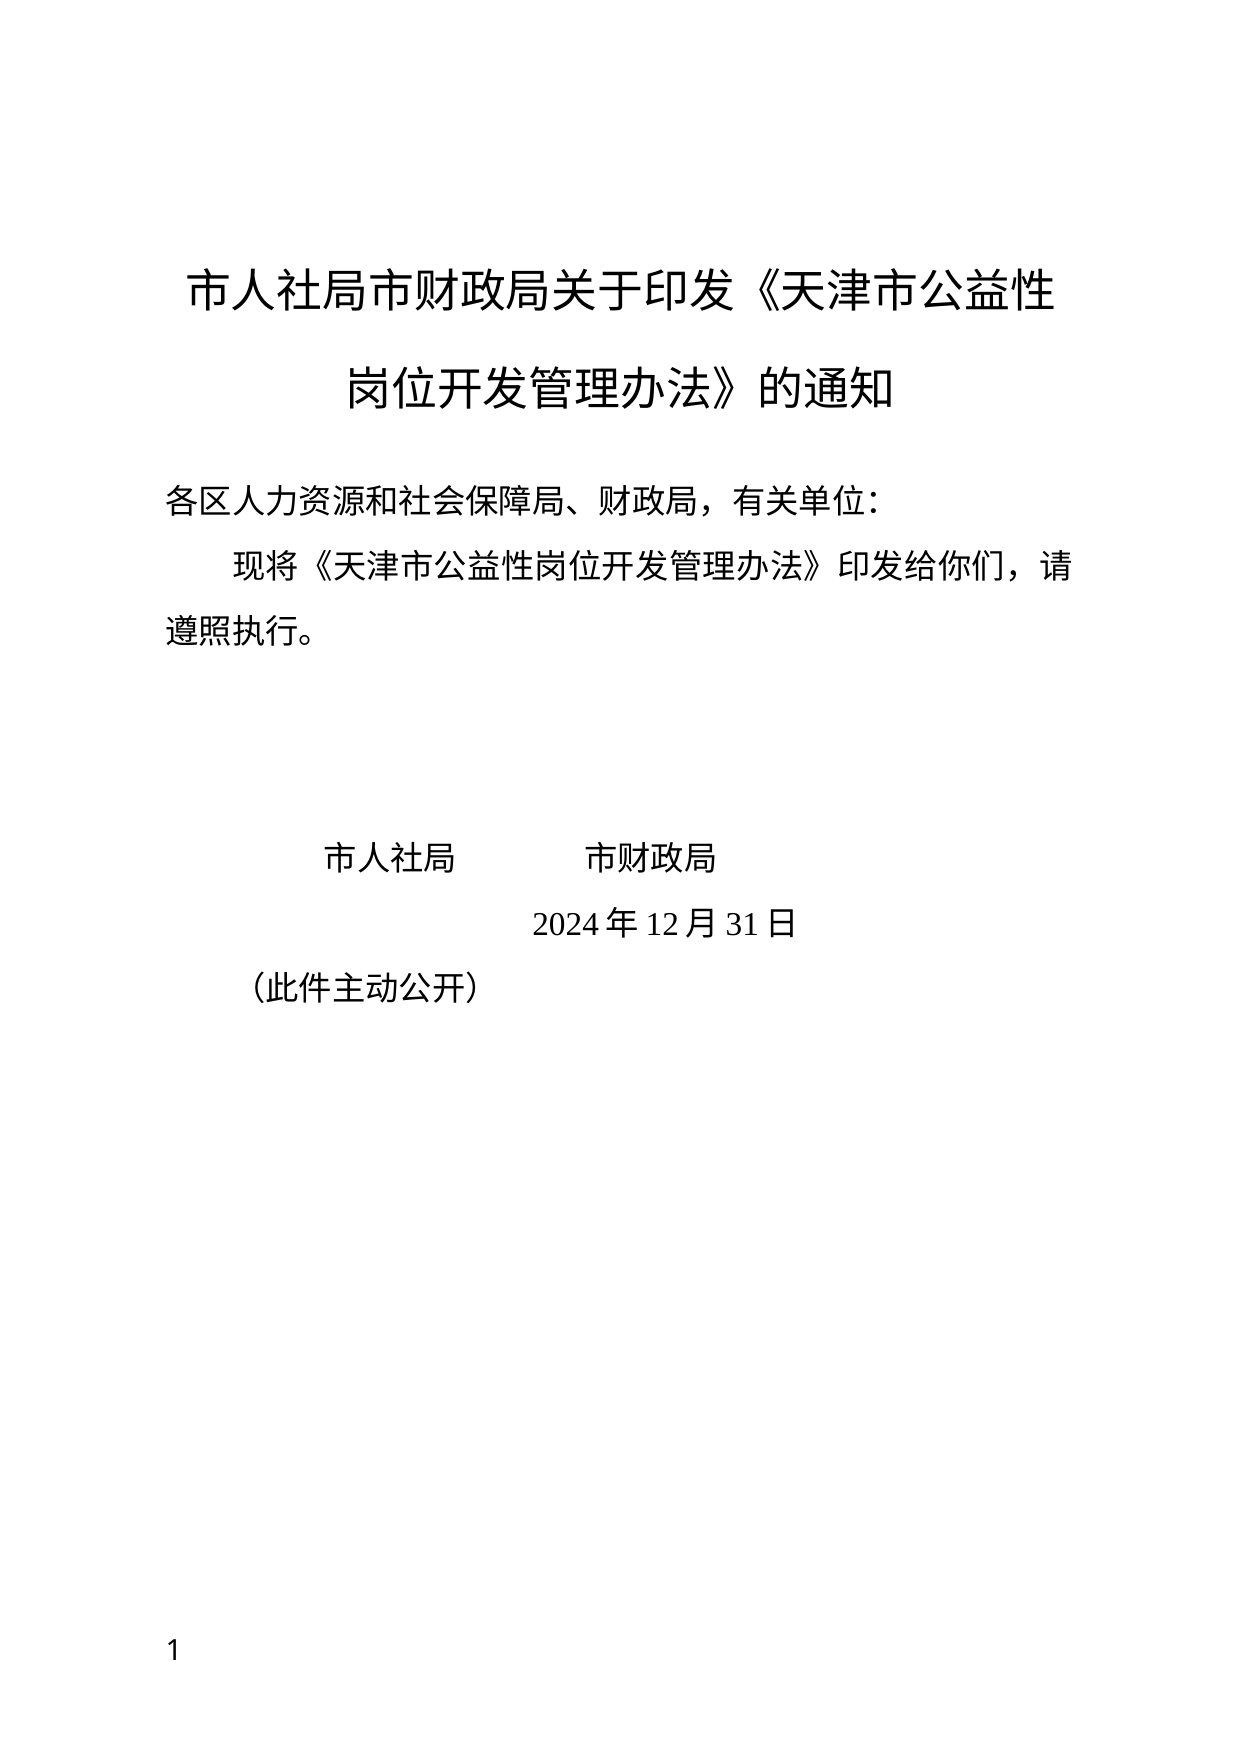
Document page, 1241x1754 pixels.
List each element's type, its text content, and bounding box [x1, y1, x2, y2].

text 岗位开发管理办法》的通知 [165, 336, 1075, 434]
text 各区人力资源和社会保障局、财政局，有关单位： [165, 466, 1075, 531]
text 市人社局 市财政局 [165, 824, 1075, 889]
text 现将《天津市公益性岗位开发管理办法》印发给你们，请遵照执行。 [165, 531, 1075, 661]
text 市人社局市财政局关于印发《天津市公益性 [165, 239, 1075, 336]
text 2024年12月31日 [165, 889, 1075, 954]
text （此件主动公开） [165, 954, 1075, 1019]
